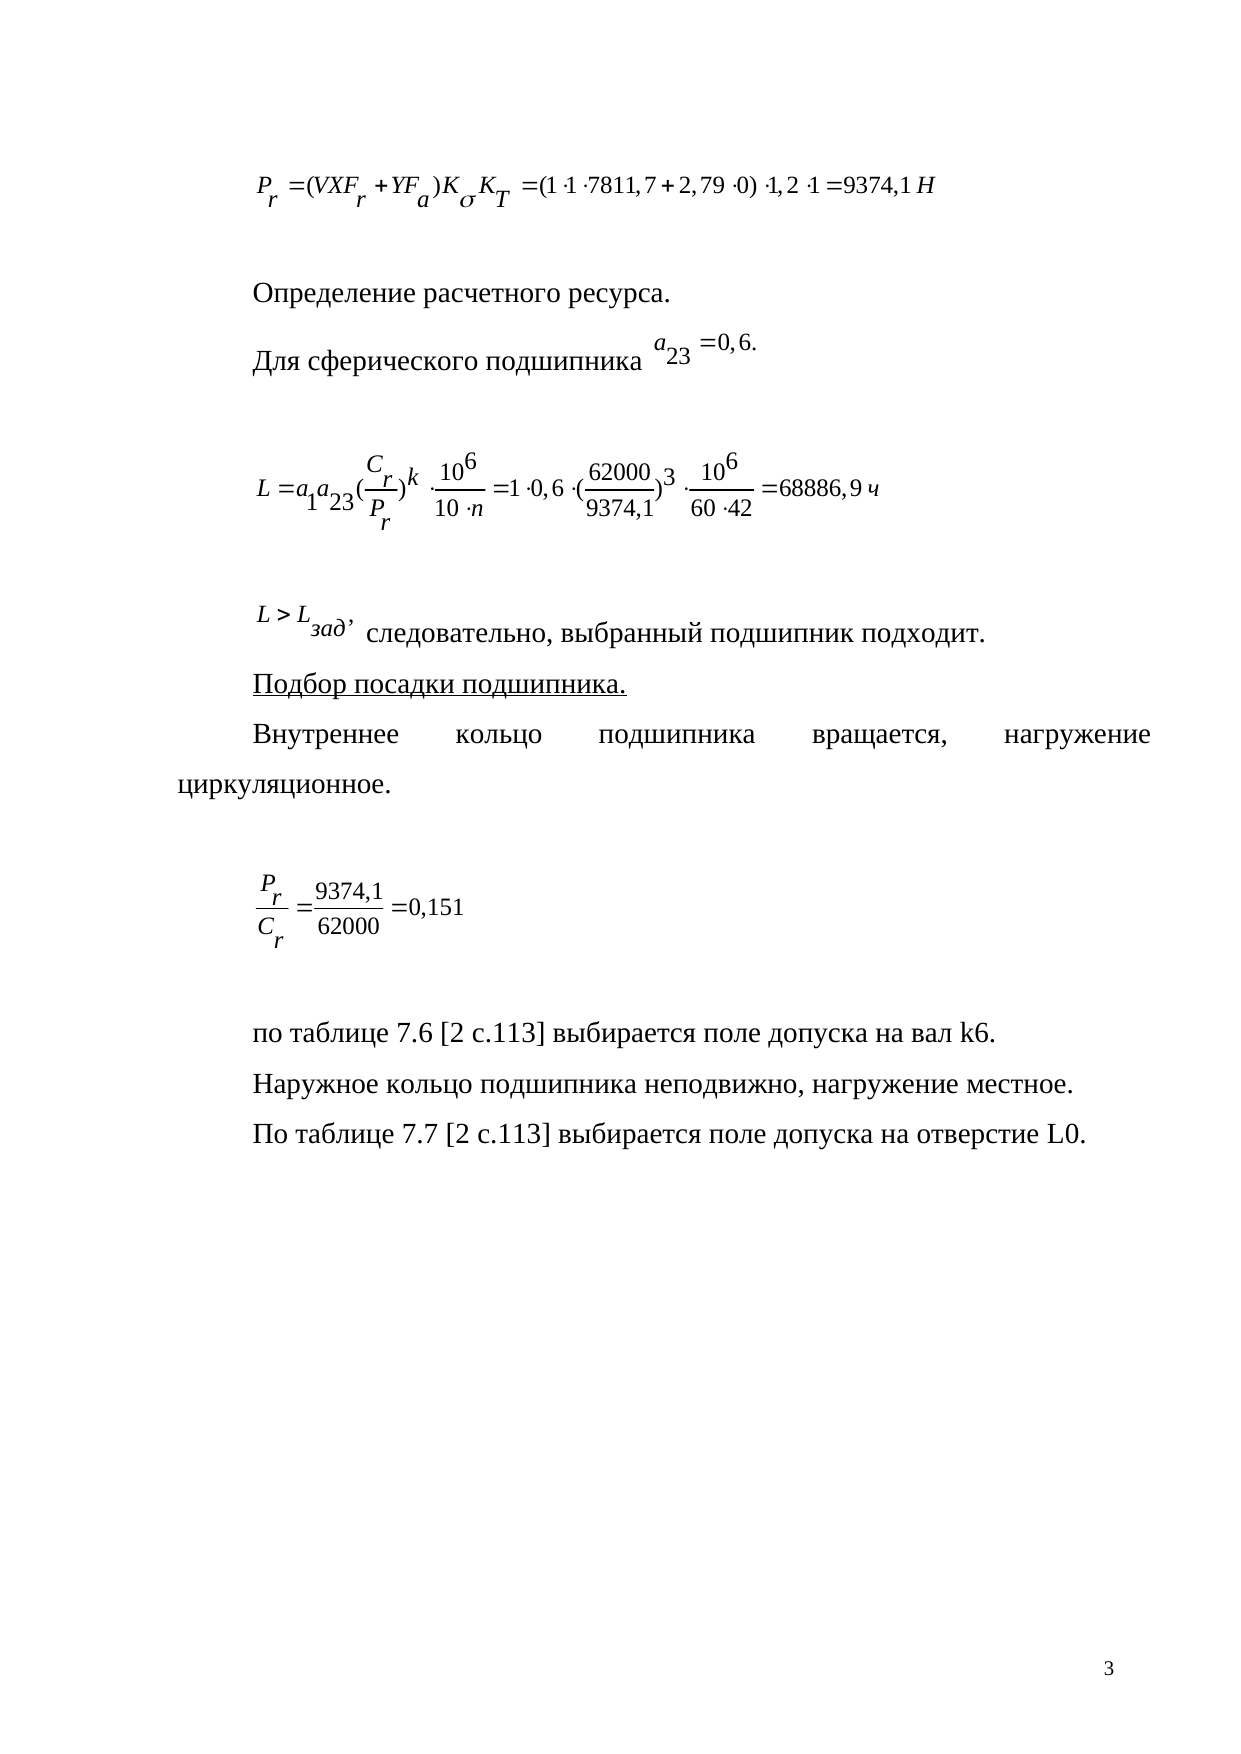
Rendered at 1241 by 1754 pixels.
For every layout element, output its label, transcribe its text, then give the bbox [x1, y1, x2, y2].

text Наружное кольцо подшипника неподвижно, нагружение местное. [177, 1066, 1152, 1099]
text Определение расчетного ресурса. [177, 275, 1152, 308]
text Внутреннее кольцо подшипника вращается, нагружение циркуляционное. [177, 716, 1152, 800]
text следовательно, выбранный подшипник подходит. [177, 597, 1152, 649]
text Подбор посадки подшипника. [177, 666, 1152, 699]
text По таблице 7.7 [2 c.113] выбирается поле допуска на отверстие L0. [177, 1116, 1152, 1150]
text Для сферического подшипника [177, 325, 1152, 377]
text по таблице 7.6 [2 c.113] выбирается поле допуска на вал k6. [177, 1016, 1152, 1049]
